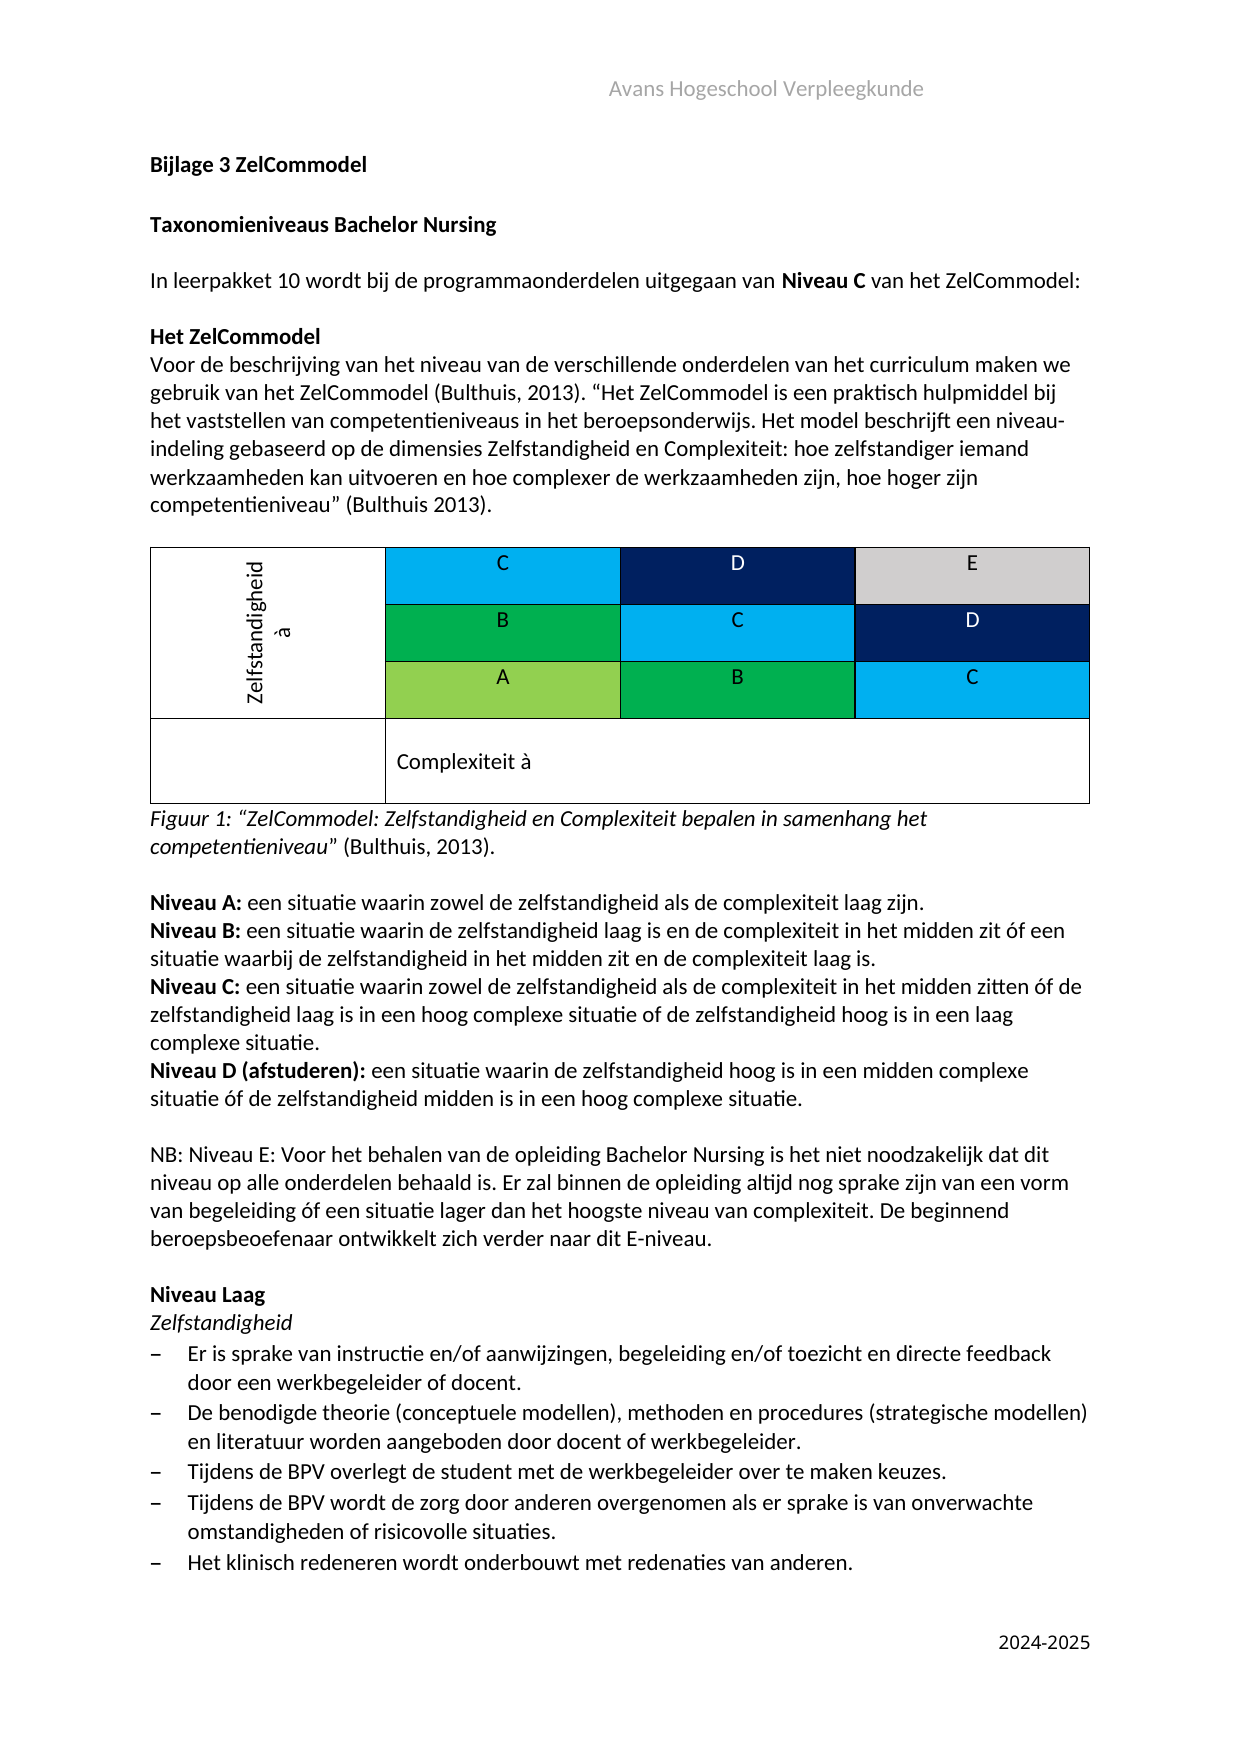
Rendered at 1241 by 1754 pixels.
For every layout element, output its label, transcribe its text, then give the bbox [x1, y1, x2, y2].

text NB: Niveau E: Voor het behalen van de opleiding Bachelor Nursing is het niet noodzakelijk dat dit niveau op alle onderdelen behaald is. Er zal binnen de opleiding altijd nog sprake zijn van een vorm van begeleiding óf een situatie lager dan het hoogste niveau van complexiteit. De beginnend beroepsbeoefenaar ontwikkelt zich verder naar dit E-niveau. [150, 1140, 1090, 1252]
table_header E [856, 548, 1089, 604]
table_cell A [386, 662, 620, 718]
list Tijdens de BPV wordt de zorg door anderen overgenomen als er sprake is van onverwachte omstandigheden of risicovolle situaties. [150, 1486, 1090, 1546]
text In leerpakket 10 wordt bij de programmaonderdelen uitgegaan van Niveau C van het ZelCommodel: [150, 266, 1090, 294]
text Niveau B: een situatie waarin de zelfstandigheid laag is en de complexiteit in het midden zit óf een situatie waarbij de zelfstandigheid in het midden zit en de complexiteit laag is. [150, 916, 1090, 972]
table_cell Complexiteit à [386, 719, 1089, 803]
table_cell B [386, 605, 620, 661]
text Zelfstandigheid [150, 1308, 1090, 1336]
table_header C [386, 548, 620, 604]
text Niveau D (afstuderen): een situatie waarin de zelfstandigheid hoog is in een midden complexe situatie óf de zelfstandigheid midden is in een hoog complexe situatie. [150, 1056, 1090, 1112]
text Bijlage 3 ZelCommodel [150, 150, 1090, 178]
table_cell D [856, 605, 1089, 661]
table_cell [151, 719, 385, 803]
table_cell B [621, 662, 854, 718]
text Figuur 1: “ZelCommodel: Zelfstandigheid en Complexiteit bepalen in samenhang het competentieniveau” (Bulthuis, 2013). [150, 804, 1090, 860]
text Niveau A: een situatie waarin zowel de zelfstandigheid als de complexiteit laag zijn. [150, 888, 1090, 916]
list Er is sprake van instructie en/of aanwijzingen, begeleiding en/of toezicht en directe feedback door een werkbegeleider of docent. [150, 1336, 1090, 1396]
list Tijdens de BPV overlegt de student met de werkbegeleider over te maken keuzes. [150, 1455, 1090, 1486]
table_header D [621, 548, 854, 604]
list Het klinisch redeneren wordt onderbouwt met redenaties van anderen. [150, 1546, 1090, 1577]
table_cell C [856, 662, 1089, 718]
text Het ZelCommodel [150, 322, 1090, 351]
text Niveau C: een situatie waarin zowel de zelfstandigheid als de complexiteit in het midden zitten óf de zelfstandigheid laag is in een hoog complexe situatie of de zelfstandigheid hoog is in een laag complexe situatie. [150, 972, 1090, 1056]
text Niveau Laag [150, 1280, 1090, 1308]
text Voor de beschrijving van het niveau van de verschillende onderdelen van het curriculum maken we gebruik van het ZelCommodel (Bulthuis, 2013). “Het ZelCommodel is een praktisch hulpmiddel bij het vaststellen van competentieniveaus in het beroepsonderwijs. Het model beschrijft een niveau-indeling gebaseerd op de dimensies Zelfstandigheid en Complexiteit: hoe zelfstandiger iemand werkzaamheden kan uitvoeren en hoe complexer de werkzaamheden zijn, hoe hoger zijn competentieniveau” (Bulthuis 2013). [150, 351, 1090, 519]
text Taxonomieniveaus Bachelor Nursing [150, 210, 1090, 238]
table_header Zelfstandigheid à [151, 548, 385, 718]
table_cell C [621, 605, 854, 661]
list De benodigde theorie (conceptuele modellen), methoden en procedures (strategische modellen) en literatuur worden aangeboden door docent of werkbegeleider. [150, 1396, 1090, 1455]
